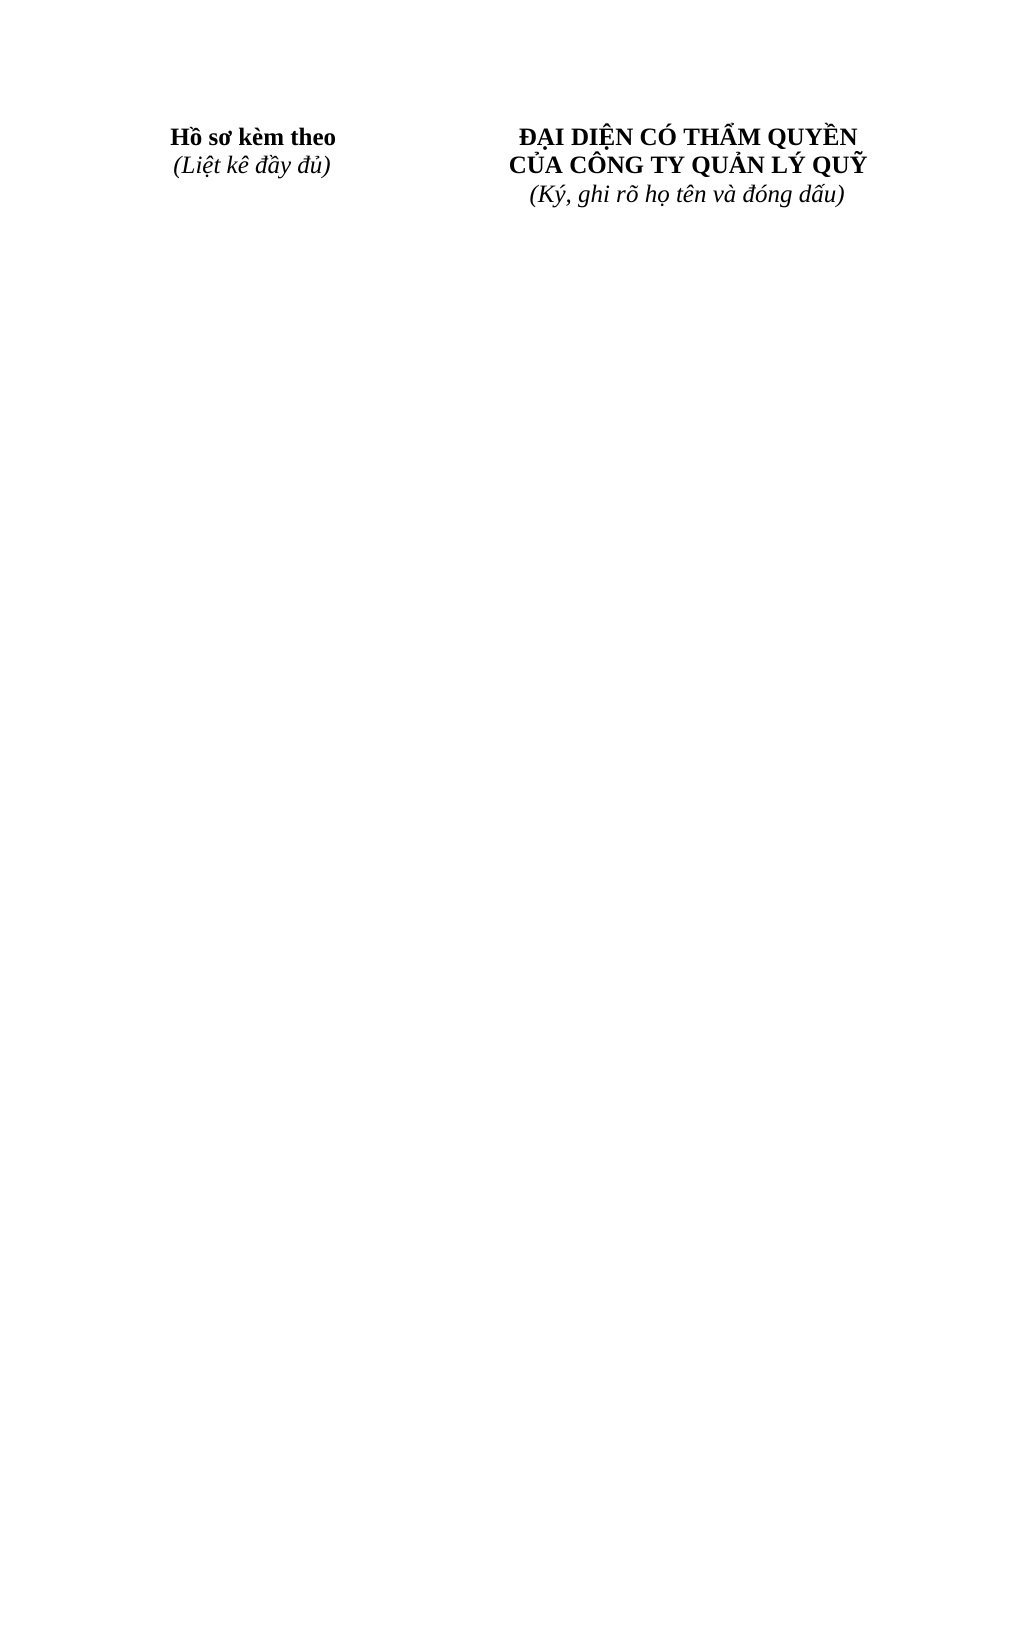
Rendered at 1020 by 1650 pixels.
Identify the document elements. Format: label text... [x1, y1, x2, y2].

table_header ĐẠI DIỆN CÓ THẨM QUYỀN CỦA CÔNG TY QUẢN LÝ QUỸ (Ký, ghi rõ họ tên và đóng dấu) [431, 109, 945, 233]
table_header Hồ sơ kèm theo (Liệt kê đầy đủ) [75, 109, 431, 233]
